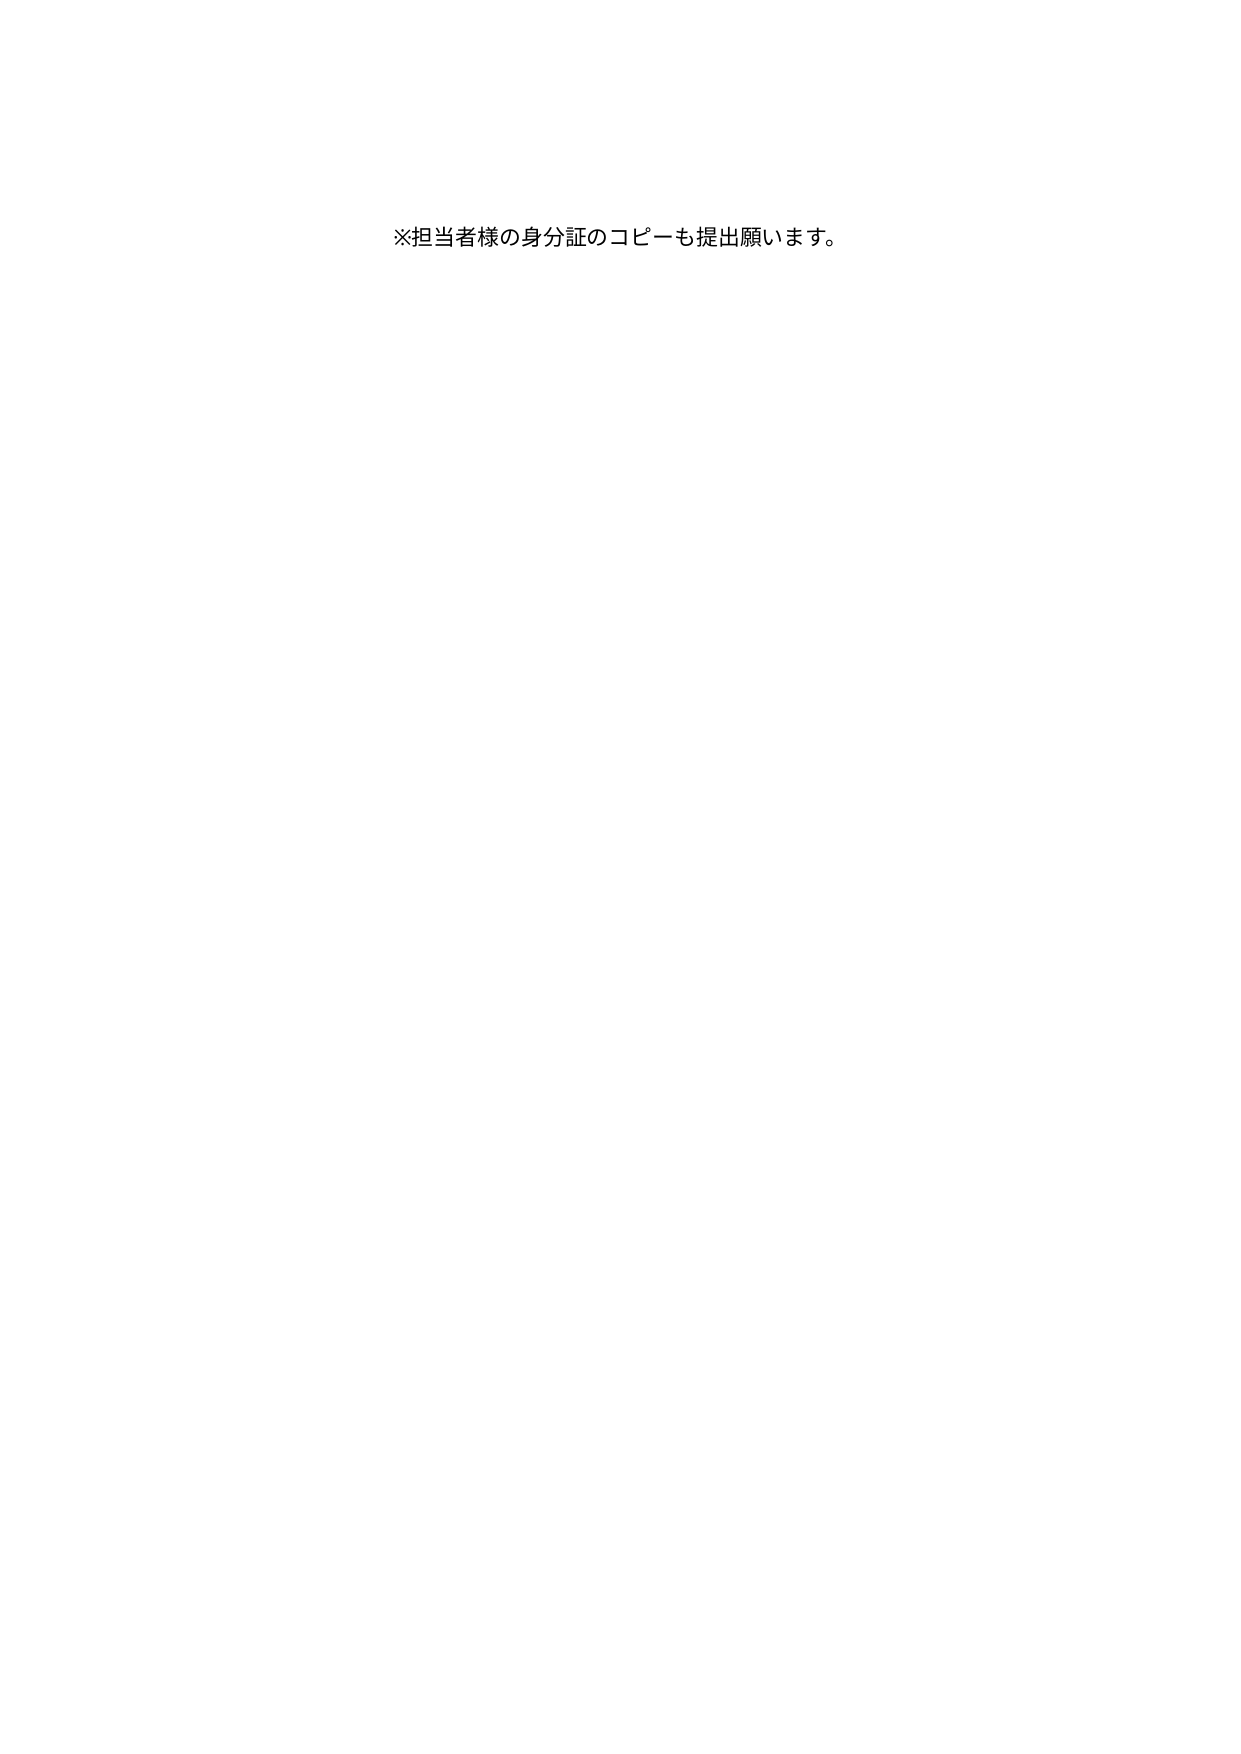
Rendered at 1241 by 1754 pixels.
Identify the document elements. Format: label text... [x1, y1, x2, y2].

text ※担当者様の身分証のコピーも提出願います。 [177, 217, 1063, 254]
